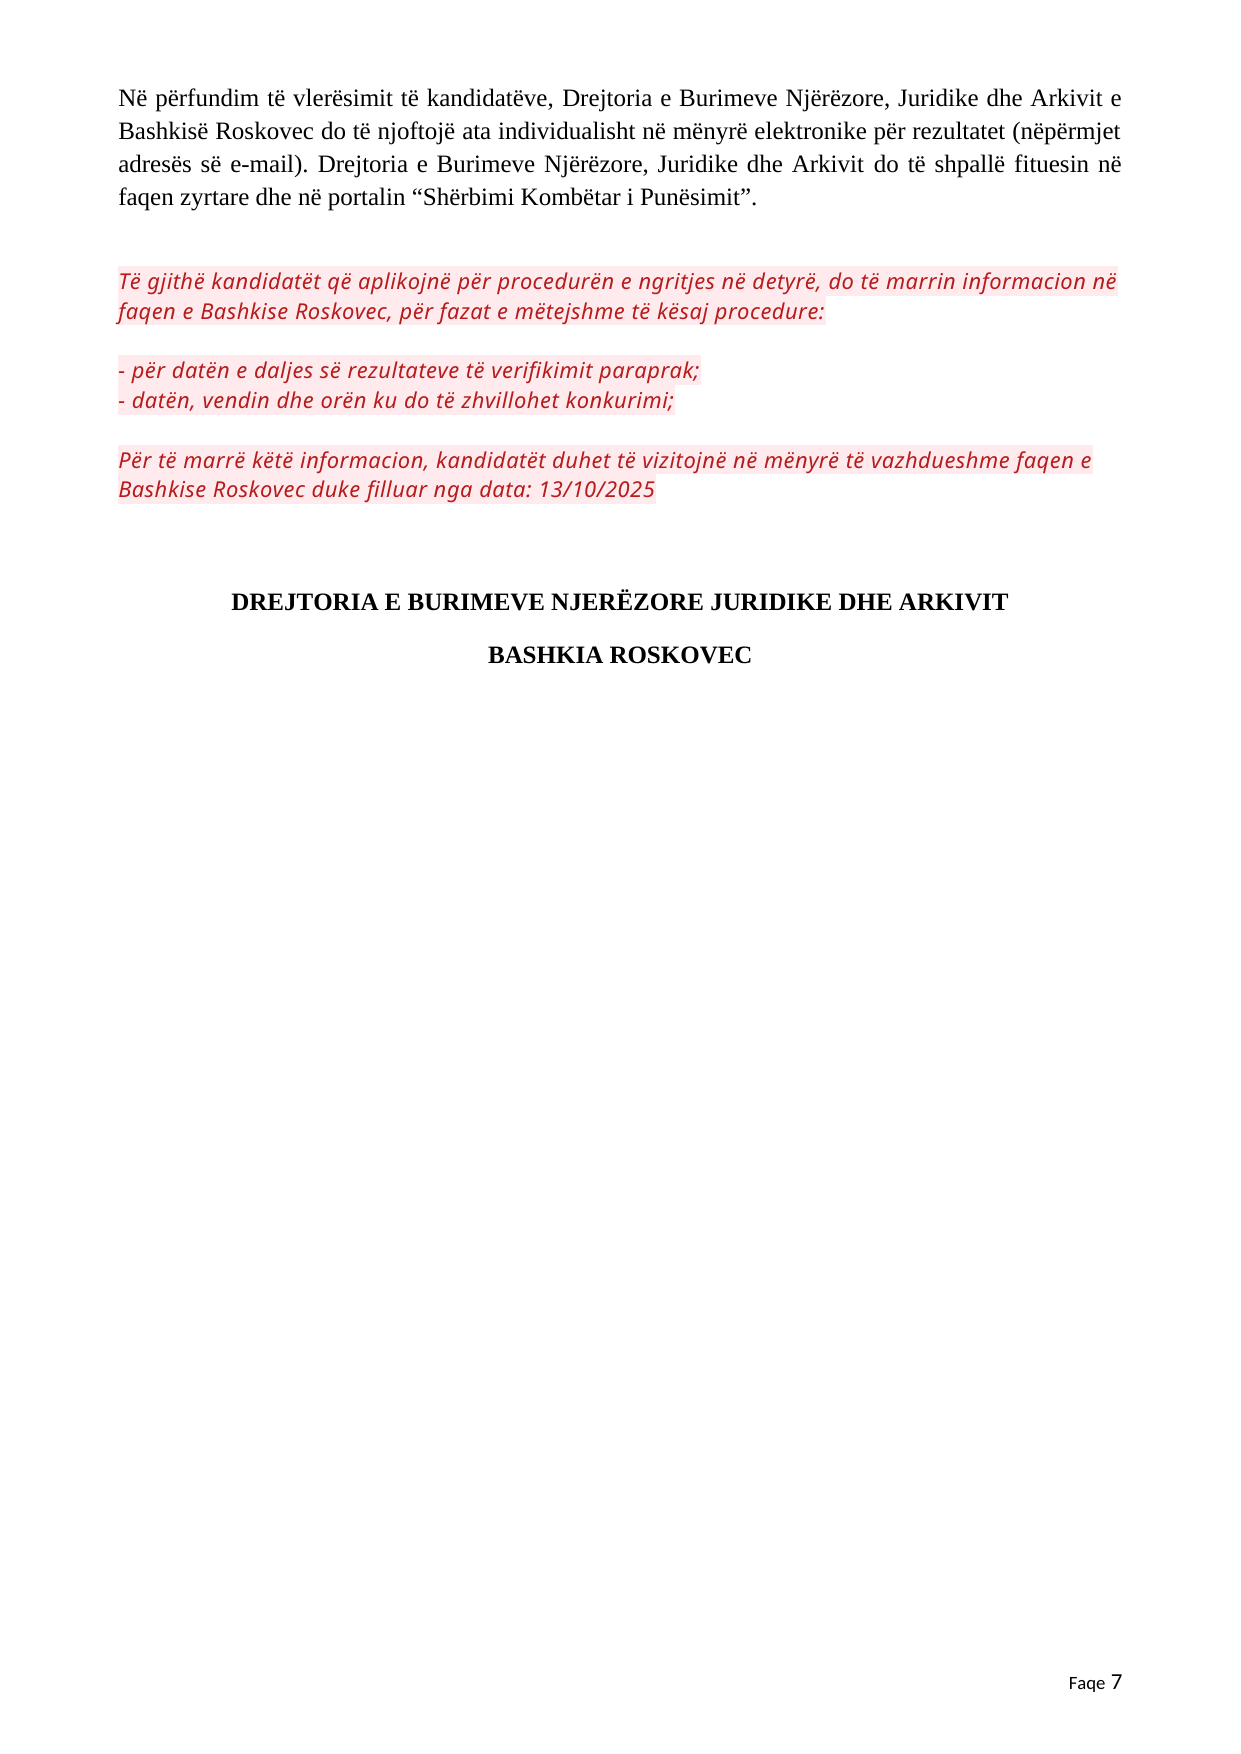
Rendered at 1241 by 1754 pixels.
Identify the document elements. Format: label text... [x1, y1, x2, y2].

text DREJTORIA E BURIMEVE NJERËZORE JURIDIKE DHE ARKIVIT [118, 587, 1122, 616]
list Në përfundim të vlerësimit të kandidatëve, Drejtoria e Burimeve Njërëzore, Juridike dhe Arkivit e Bashkisë Roskovec do të njoftojë ata individualisht në mënyrë elektronike për rezultatet (nëpërmjet adresës së e-mail). Drejtoria e Burimeve Njërëzore, Juridike dhe Arkivit do të shpallë fituesin në faqen zyrtare dhe në portalin “Shërbimi Kombëtar i Punësimit”. [118, 83, 1122, 211]
text BASHKIA ROSKOVEC [118, 641, 1122, 669]
text Të gjithë kandidatët që aplikojnë për procedurën e ngritjes në detyrë, do të marrin informacion në faqen e Bashkise Roskovec, për fazat e mëtejshme të kësaj procedure: - për datën e daljes së rezultateve të verifikimit paraprak; - datën, vendin dhe orën ku do të zhvillohet konkurimi; Për të marrë këtë informacion, kandidatët duhet të vizitojnë në mënyrë të vazhdueshme faqen e Bashkise Roskovec duke filluar nga data: 13/10/2025 [118, 266, 1122, 504]
